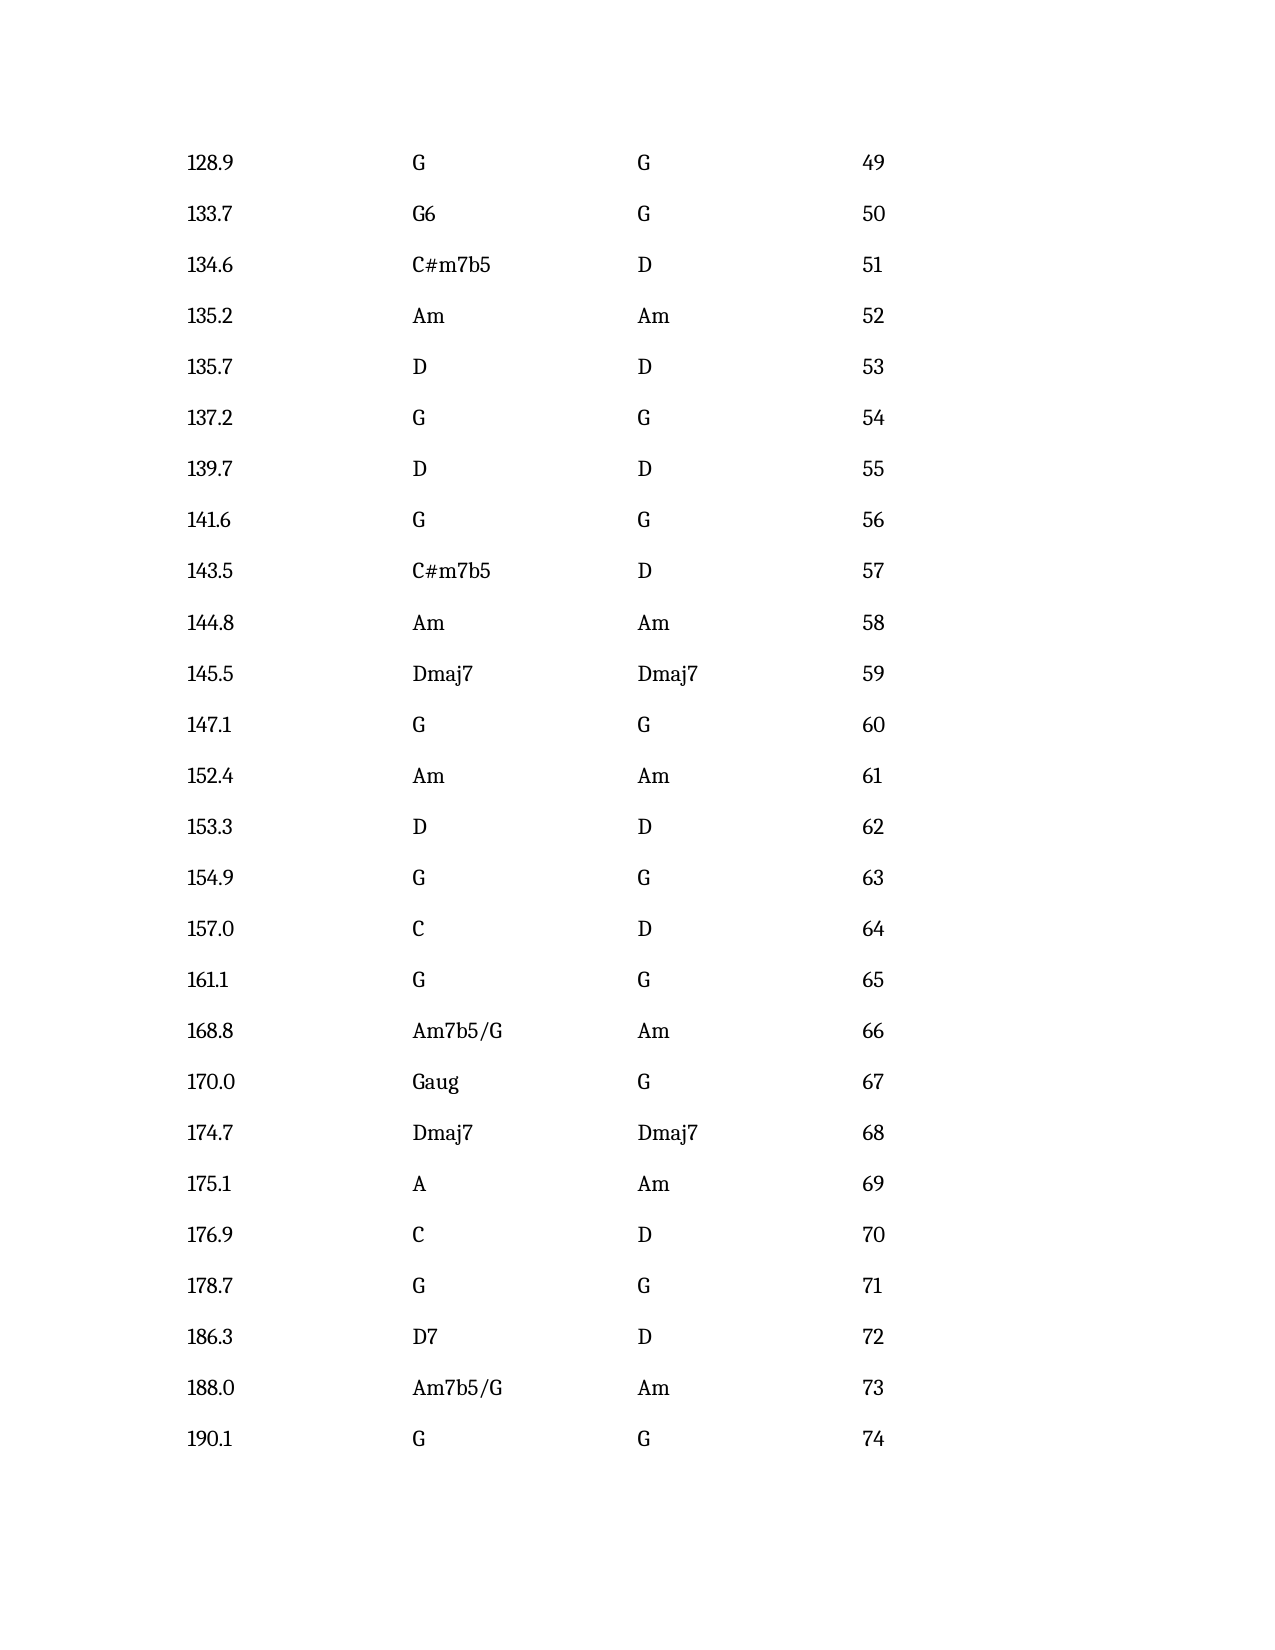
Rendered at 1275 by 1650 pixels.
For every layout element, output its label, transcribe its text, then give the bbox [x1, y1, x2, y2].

table_cell G [626, 711, 851, 762]
table_cell Dmaj7 [626, 660, 851, 711]
table_cell 161.1 [176, 967, 401, 1018]
table_cell 137.2 [176, 405, 401, 456]
table_cell 141.6 [176, 507, 401, 558]
table_cell 145.5 [176, 660, 401, 711]
table_cell G [401, 507, 626, 558]
table_cell Am7b5/G [401, 1018, 626, 1069]
table_cell 178.7 [176, 1273, 401, 1324]
table_cell Dmaj7 [401, 1120, 626, 1171]
table_cell D [626, 354, 851, 405]
table_cell D [626, 1222, 851, 1273]
table_cell G [626, 1273, 851, 1324]
table_cell Am [626, 609, 851, 660]
table_cell D [626, 558, 851, 609]
table_cell G [401, 405, 626, 456]
table_cell 188.0 [176, 1375, 401, 1426]
table_cell Am [401, 609, 626, 660]
table_cell 157.0 [176, 916, 401, 967]
table_cell 143.5 [176, 558, 401, 609]
table_cell 134.6 [176, 252, 401, 303]
table_cell 139.7 [176, 456, 401, 507]
table_cell 71 [851, 1273, 1076, 1324]
table_cell D7 [401, 1324, 626, 1375]
table_cell 128.9 [176, 150, 401, 201]
table_cell 186.3 [176, 1324, 401, 1375]
table_cell 190.1 [176, 1426, 401, 1477]
table_cell 56 [851, 507, 1076, 558]
table_cell 74 [851, 1426, 1076, 1477]
table_cell D [626, 252, 851, 303]
table_cell G6 [401, 201, 626, 252]
table_cell G [401, 1273, 626, 1324]
table_cell G [626, 150, 851, 201]
table_cell 54 [851, 405, 1076, 456]
table_cell Dmaj7 [626, 1120, 851, 1171]
table_cell 70 [851, 1222, 1076, 1273]
table_cell 174.7 [176, 1120, 401, 1171]
table_cell G [626, 201, 851, 252]
table_cell 50 [851, 201, 1076, 252]
table_cell 52 [851, 303, 1076, 354]
table_cell 60 [851, 711, 1076, 762]
table_cell G [401, 150, 626, 201]
table_cell D [626, 814, 851, 864]
table_cell 68 [851, 1120, 1076, 1171]
table_cell D [626, 1324, 851, 1375]
table_cell 135.2 [176, 303, 401, 354]
table_cell G [626, 1426, 851, 1477]
table_cell Am7b5/G [401, 1375, 626, 1426]
table_cell G [401, 711, 626, 762]
table_cell Am [626, 763, 851, 813]
table_cell 175.1 [176, 1171, 401, 1222]
table_cell 168.8 [176, 1018, 401, 1069]
table_cell Am [626, 303, 851, 354]
table_cell 61 [851, 763, 1076, 813]
table_cell 58 [851, 609, 1076, 660]
table_cell 67 [851, 1069, 1076, 1120]
table_cell 153.3 [176, 814, 401, 864]
table_cell G [626, 1069, 851, 1120]
table_cell 176.9 [176, 1222, 401, 1273]
table_cell 51 [851, 252, 1076, 303]
table_cell C#m7b5 [401, 252, 626, 303]
table_cell C [401, 1222, 626, 1273]
table_cell 62 [851, 814, 1076, 864]
table_cell 63 [851, 865, 1076, 916]
table_cell 144.8 [176, 609, 401, 660]
table_cell 73 [851, 1375, 1076, 1426]
table_cell 55 [851, 456, 1076, 507]
table_cell 49 [851, 150, 1076, 201]
table_cell 72 [851, 1324, 1076, 1375]
table_cell C#m7b5 [401, 558, 626, 609]
table_cell 65 [851, 967, 1076, 1018]
table_cell Am [626, 1375, 851, 1426]
table_cell G [626, 967, 851, 1018]
table_cell 147.1 [176, 711, 401, 762]
table_cell Gaug [401, 1069, 626, 1120]
table_cell D [401, 456, 626, 507]
table_cell 66 [851, 1018, 1076, 1069]
table_cell C [401, 916, 626, 967]
table_cell D [626, 916, 851, 967]
table_cell G [401, 967, 626, 1018]
table_cell 152.4 [176, 763, 401, 813]
table_cell D [626, 456, 851, 507]
table_cell 133.7 [176, 201, 401, 252]
table_cell 135.7 [176, 354, 401, 405]
table_cell 69 [851, 1171, 1076, 1222]
table_cell 170.0 [176, 1069, 401, 1120]
table_cell 53 [851, 354, 1076, 405]
table_cell 59 [851, 660, 1076, 711]
table_cell 57 [851, 558, 1076, 609]
table_cell Dmaj7 [401, 660, 626, 711]
table_cell 64 [851, 916, 1076, 967]
table_cell D [401, 354, 626, 405]
table_cell Am [401, 303, 626, 354]
table_cell G [626, 507, 851, 558]
table_cell Am [401, 763, 626, 813]
table_cell G [626, 405, 851, 456]
table_cell A [401, 1171, 626, 1222]
table_cell Am [626, 1018, 851, 1069]
table_cell G [401, 1426, 626, 1477]
table_cell G [626, 865, 851, 916]
table_cell 154.9 [176, 865, 401, 916]
table_cell D [401, 814, 626, 864]
table_cell G [401, 865, 626, 916]
table_cell Am [626, 1171, 851, 1222]
